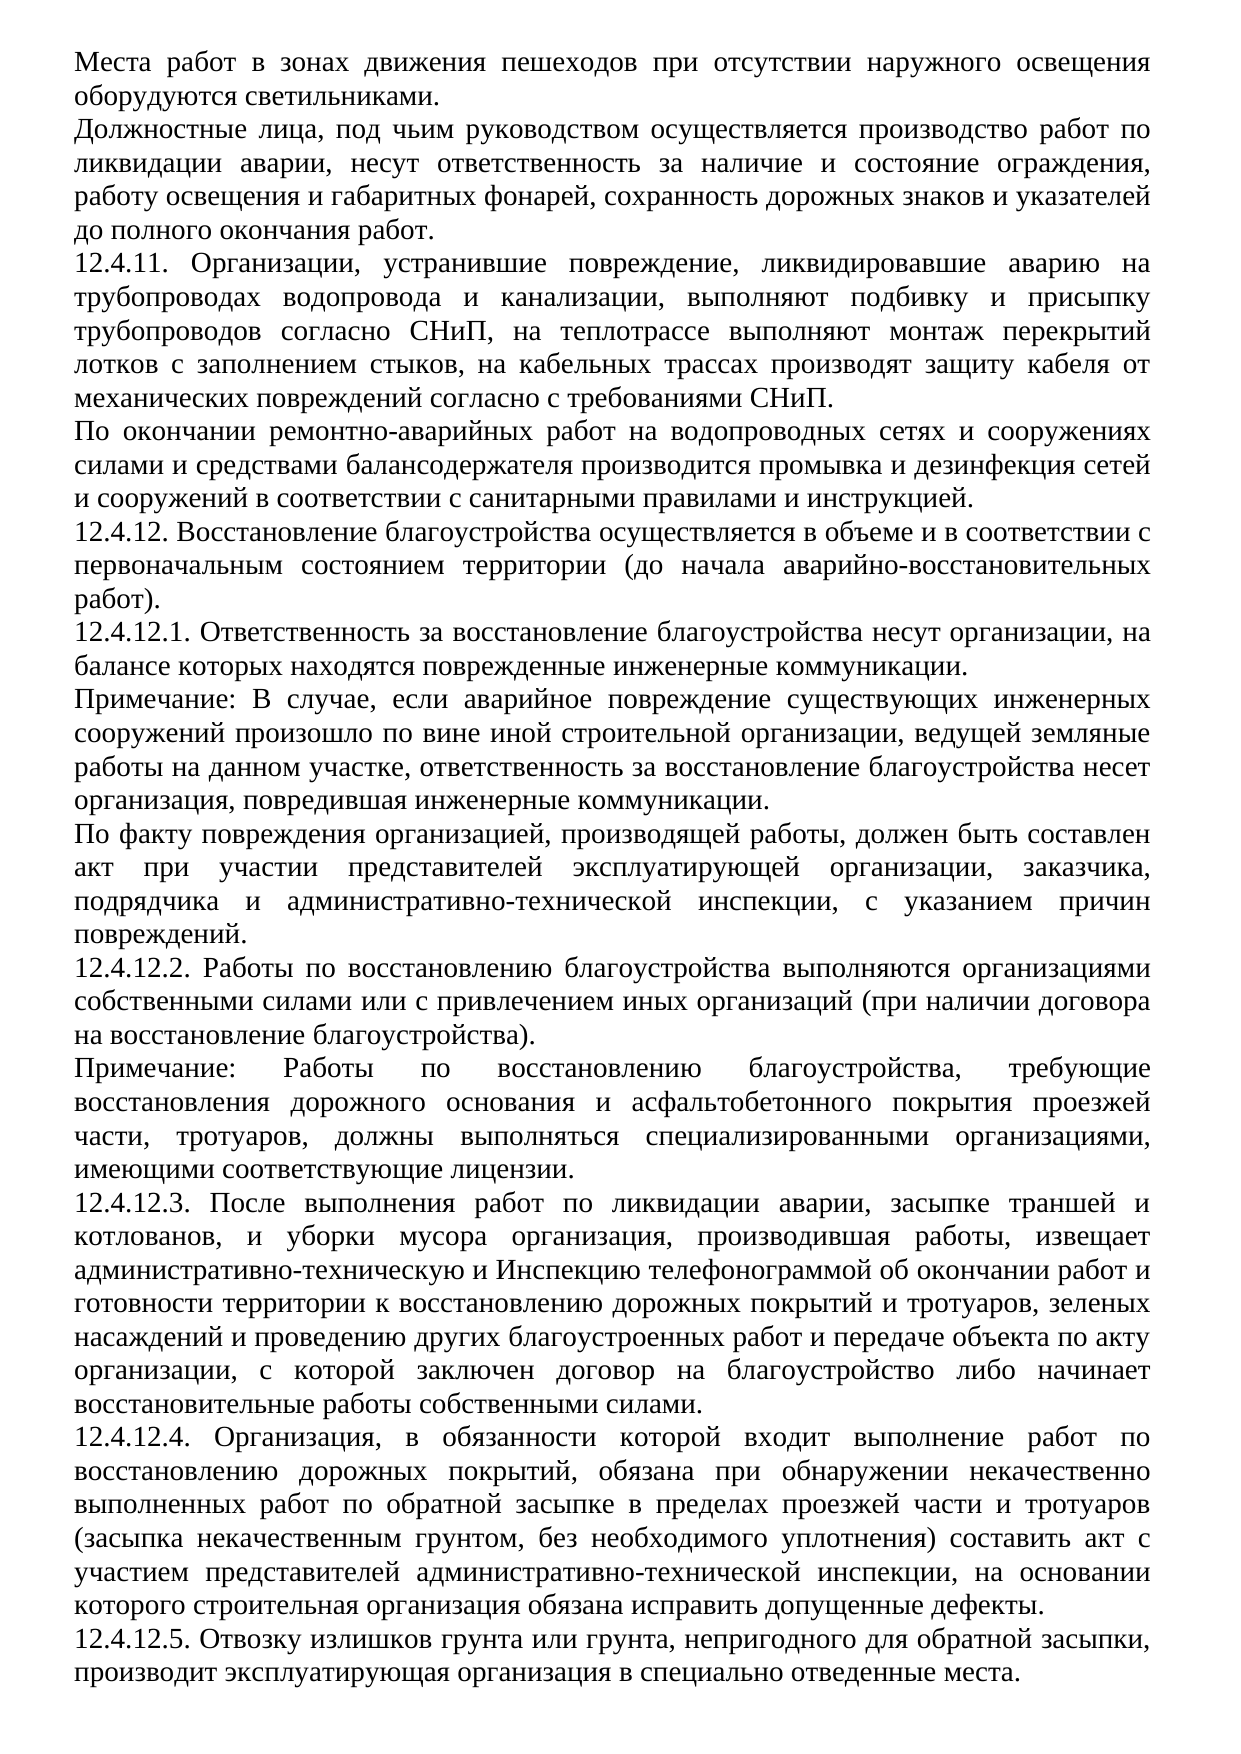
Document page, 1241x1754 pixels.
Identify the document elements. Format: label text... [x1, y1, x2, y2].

text 12.4.12. Восстановление благоустройства осуществляется в объеме и в соответствии с первоначальным состоянием территории (до начала аварийно-восстановительных работ). [74, 514, 1152, 614]
text 12.4.12.4. Организация, в обязанности которой входит выполнение работ по восстановлению дорожных покрытий, обязана при обнаружении некачественно выполненных работ по обратной засыпке в пределах проезжей части и тротуаров (засыпка некачественным грунтом, без необходимого уплотнения) составить акт с участием представителей административно-технической инспекции, на основании которого строительная организация обязана исправить допущенные дефекты. [74, 1419, 1152, 1621]
text 12.4.11. Организации, устранившие повреждение, ликвидировавшие аварию на трубопроводах водопровода и канализации, выполняют подбивку и присыпку трубопроводов согласно СНиП, на теплотрассе выполняют монтаж перекрытий лотков с заполнением стыков, на кабельных трассах производят защиту кабеля от механических повреждений согласно с требованиями СНиП. [74, 246, 1152, 413]
text Примечание: Работы по восстановлению благоустройства, требующие восстановления дорожного основания и асфальтобетонного покрытия проезжей части, тротуаров, должны выполняться специализированными организациями, имеющими соответствующие лицензии. [74, 1051, 1152, 1185]
text По факту повреждения организацией, производящей работы, должен быть составлен акт при участии представителей эксплуатирующей организации, заказчика, подрядчика и административно-технической инспекции, с указанием причин повреждений. [74, 816, 1152, 950]
text 12.4.12.1. Ответственность за восстановление благоустройства несут организации, на балансе которых находятся поврежденные инженерные коммуникации. [74, 614, 1152, 682]
text По окончании ремонтно-аварийных работ на водопроводных сетях и сооружениях силами и средствами балансодержателя производится промывка и дезинфекция сетей и сооружений в соответствии с санитарными правилами и инструкцией. [74, 413, 1152, 514]
text Примечание: В случае, если аварийное повреждение существующих инженерных сооружений произошло по вине иной строительной организации, ведущей земляные работы на данном участке, ответственность за восстановление благоустройства несет организация, повредившая инженерные коммуникации. [74, 682, 1152, 816]
text Места работ в зонах движения пешеходов при отсутствии наружного освещения оборудуются светильниками. [74, 44, 1152, 111]
text Должностные лица, под чьим руководством осуществляется производство работ по ликвидации аварии, несут ответственность за наличие и состояние ограждения, работу освещения и габаритных фонарей, сохранность дорожных знаков и указателей до полного окончания работ. [74, 111, 1152, 246]
text 12.4.12.2. Работы по восстановлению благоустройства выполняются организациями собственными силами или с привлечением иных организаций (при наличии договора на восстановление благоустройства). [74, 950, 1152, 1051]
text 12.4.12.5. Отвозку излишков грунта или грунта, непригодного для обратной засыпки, производит эксплуатирующая организация в специально отведенные места. [74, 1621, 1152, 1688]
text 12.4.12.3. После выполнения работ по ликвидации аварии, засыпке траншей и котлованов, и уборки мусора организация, производившая работы, извещает административно-техническую и Инспекцию телефонограммой об окончании работ и готовности территории к восстановлению дорожных покрытий и тротуаров, зеленых насаждений и проведению других благоустроенных работ и передаче объекта по акту организации, с которой заключен договор на благоустройство либо начинает восстановительные работы собственными силами. [74, 1185, 1152, 1419]
